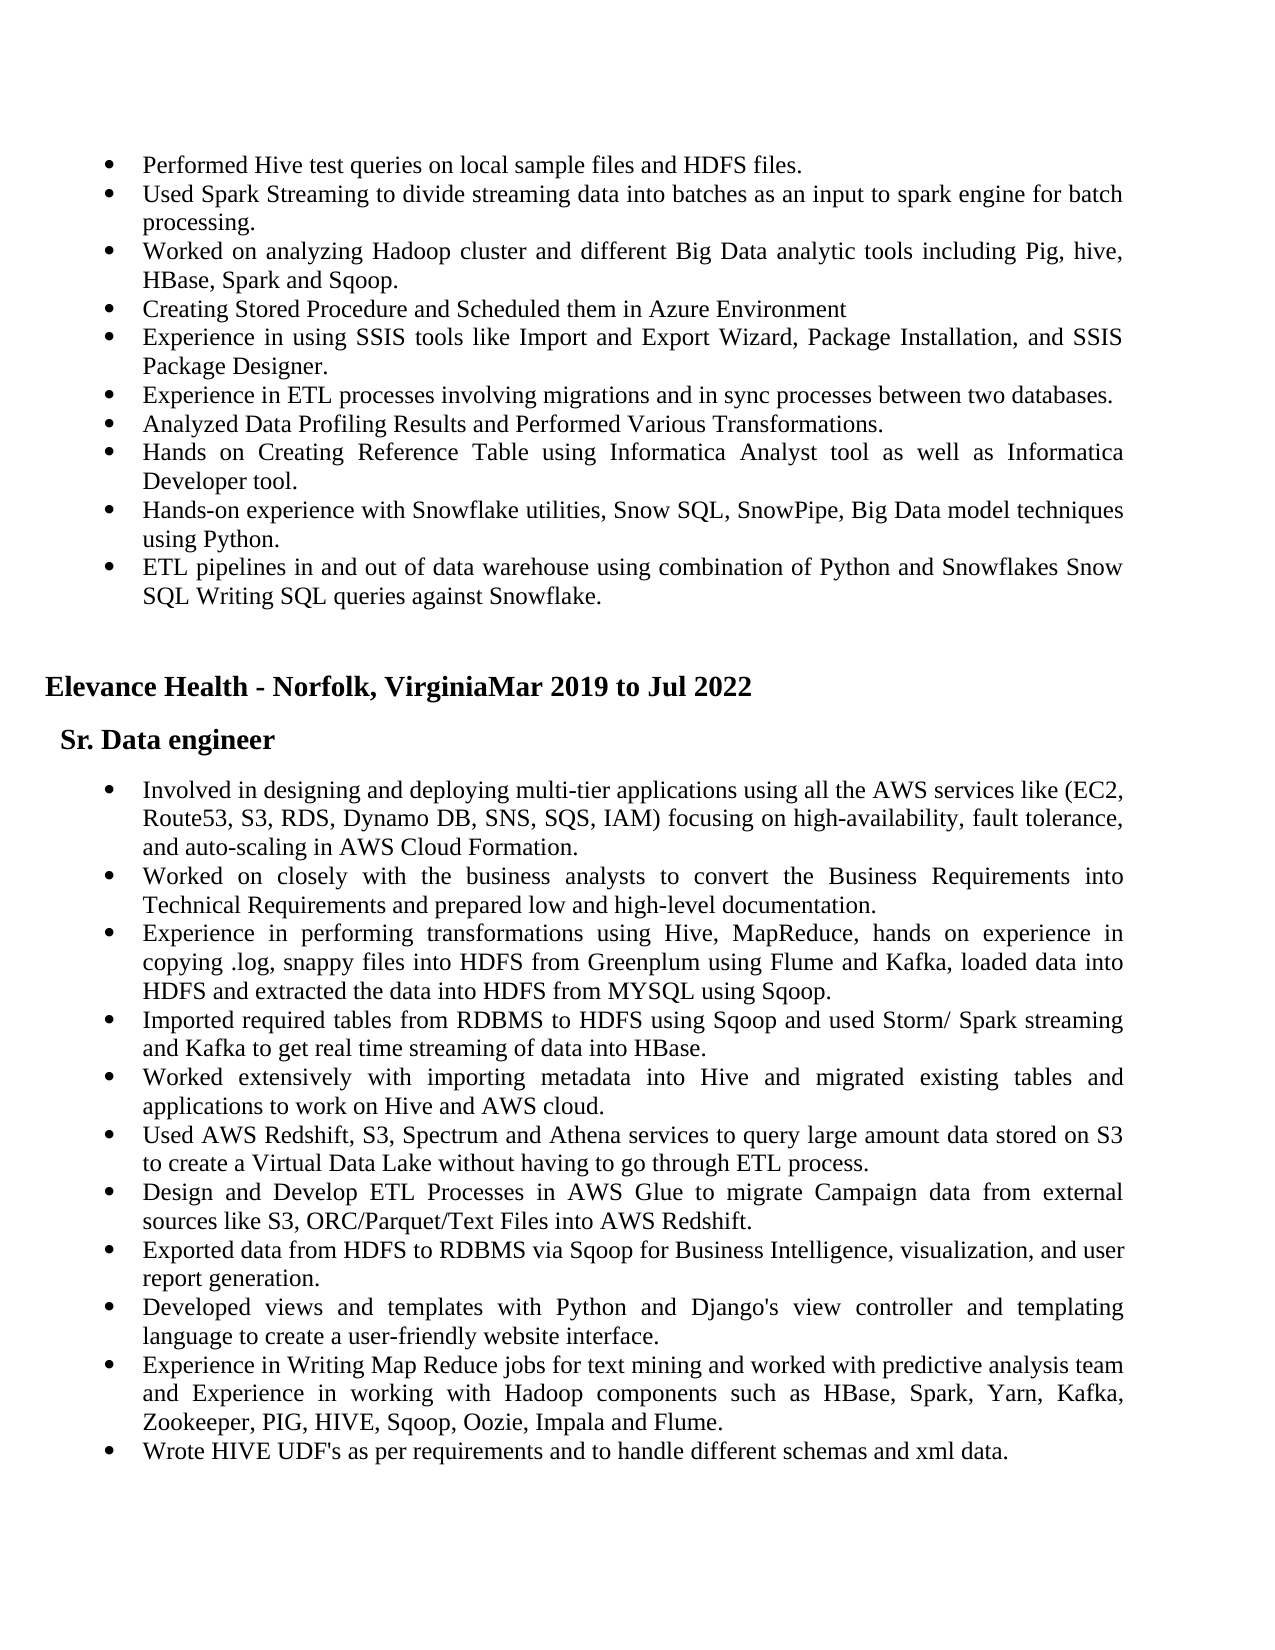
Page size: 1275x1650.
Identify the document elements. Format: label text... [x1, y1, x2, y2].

list Design and Develop ETL Processes in AWS Glue to migrate Campaign data from external sources like S3, ORC/Parquet/Text Files into AWS Redshift. [105, 1177, 1125, 1235]
list Involved in designing and deploying multi-tier applications using all the AWS services like (EC2, Route53, S3, RDS, Dynamo DB, SNS, SQS, IAM) focusing on high-availability, fault tolerance, and auto-scaling in AWS Cloud Formation. [105, 775, 1125, 861]
list Used Spark Streaming to divide streaming data into batches as an input to spark engine for batch processing. [105, 179, 1125, 236]
list Experience in Writing Map Reduce jobs for text mining and worked with predictive analysis team and Experience in working with Hadoop components such as HBase, Spark, Yarn, Kafka, Zookeeper, PIG, HIVE, Sqoop, Oozie, Impala and Flume. [105, 1350, 1125, 1436]
list Imported required tables from RDBMS to HDFS using Sqoop and used Storm/ Spark streaming and Kafka to get real time streaming of data into HBase. [105, 1005, 1125, 1062]
list Developed views and templates with Python and Django's view controller and templating language to create a user-friendly website interface. [105, 1292, 1125, 1350]
text Sr. Data engineer [60, 722, 1125, 756]
list Experience in ETL processes involving migrations and in sync processes between two databases. [105, 380, 1125, 409]
list Elevance Health - Norfolk, VirginiaMar 2019 to Jul 2022 [45, 669, 1125, 703]
list Worked on closely with the business analysts to convert the Business Requirements into Technical Requirements and prepared low and high-level documentation. [105, 861, 1125, 918]
list Exported data from HDFS to RDBMS via Sqoop for Business Intelligence, visualization, and user report generation. [105, 1235, 1125, 1292]
list Wrote HIVE UDF's as per requirements and to handle different schemas and xml data. [105, 1436, 1125, 1465]
list Worked on analyzing Hadoop cluster and different Big Data analytic tools including Pig, hive, HBase, Spark and Sqoop. [105, 236, 1125, 294]
list Hands-on experience with Snowflake utilities, Snow SQL, SnowPipe, Big Data model techniques using Python. [105, 495, 1125, 552]
list Experience in using SSIS tools like Import and Export Wizard, Package Installation, and SSIS Package Designer. [105, 322, 1125, 380]
list Hands on Creating Reference Table using Informatica Analyst tool as well as Informatica Developer tool. [105, 437, 1125, 495]
list ETL pipelines in and out of data warehouse using combination of Python and Snowflakes Snow SQL Writing SQL queries against Snowflake. [105, 552, 1125, 610]
list Worked extensively with importing metadata into Hive and migrated existing tables and applications to work on Hive and AWS cloud. [105, 1062, 1125, 1120]
list Creating Stored Procedure and Scheduled them in Azure Environment [105, 294, 1125, 322]
list Analyzed Data Profiling Results and Performed Various Transformations. [105, 409, 1125, 437]
list Used AWS Redshift, S3, Spectrum and Athena services to query large amount data stored on S3 to create a Virtual Data Lake without having to go through ETL process. [105, 1120, 1125, 1177]
list Experience in performing transformations using Hive, MapReduce, hands on experience in copying .log, snappy files into HDFS from Greenplum using Flume and Kafka, loaded data into HDFS and extracted the data into HDFS from MYSQL using Sqoop. [105, 918, 1125, 1005]
list Performed Hive test queries on local sample files and HDFS files. [105, 150, 1125, 179]
